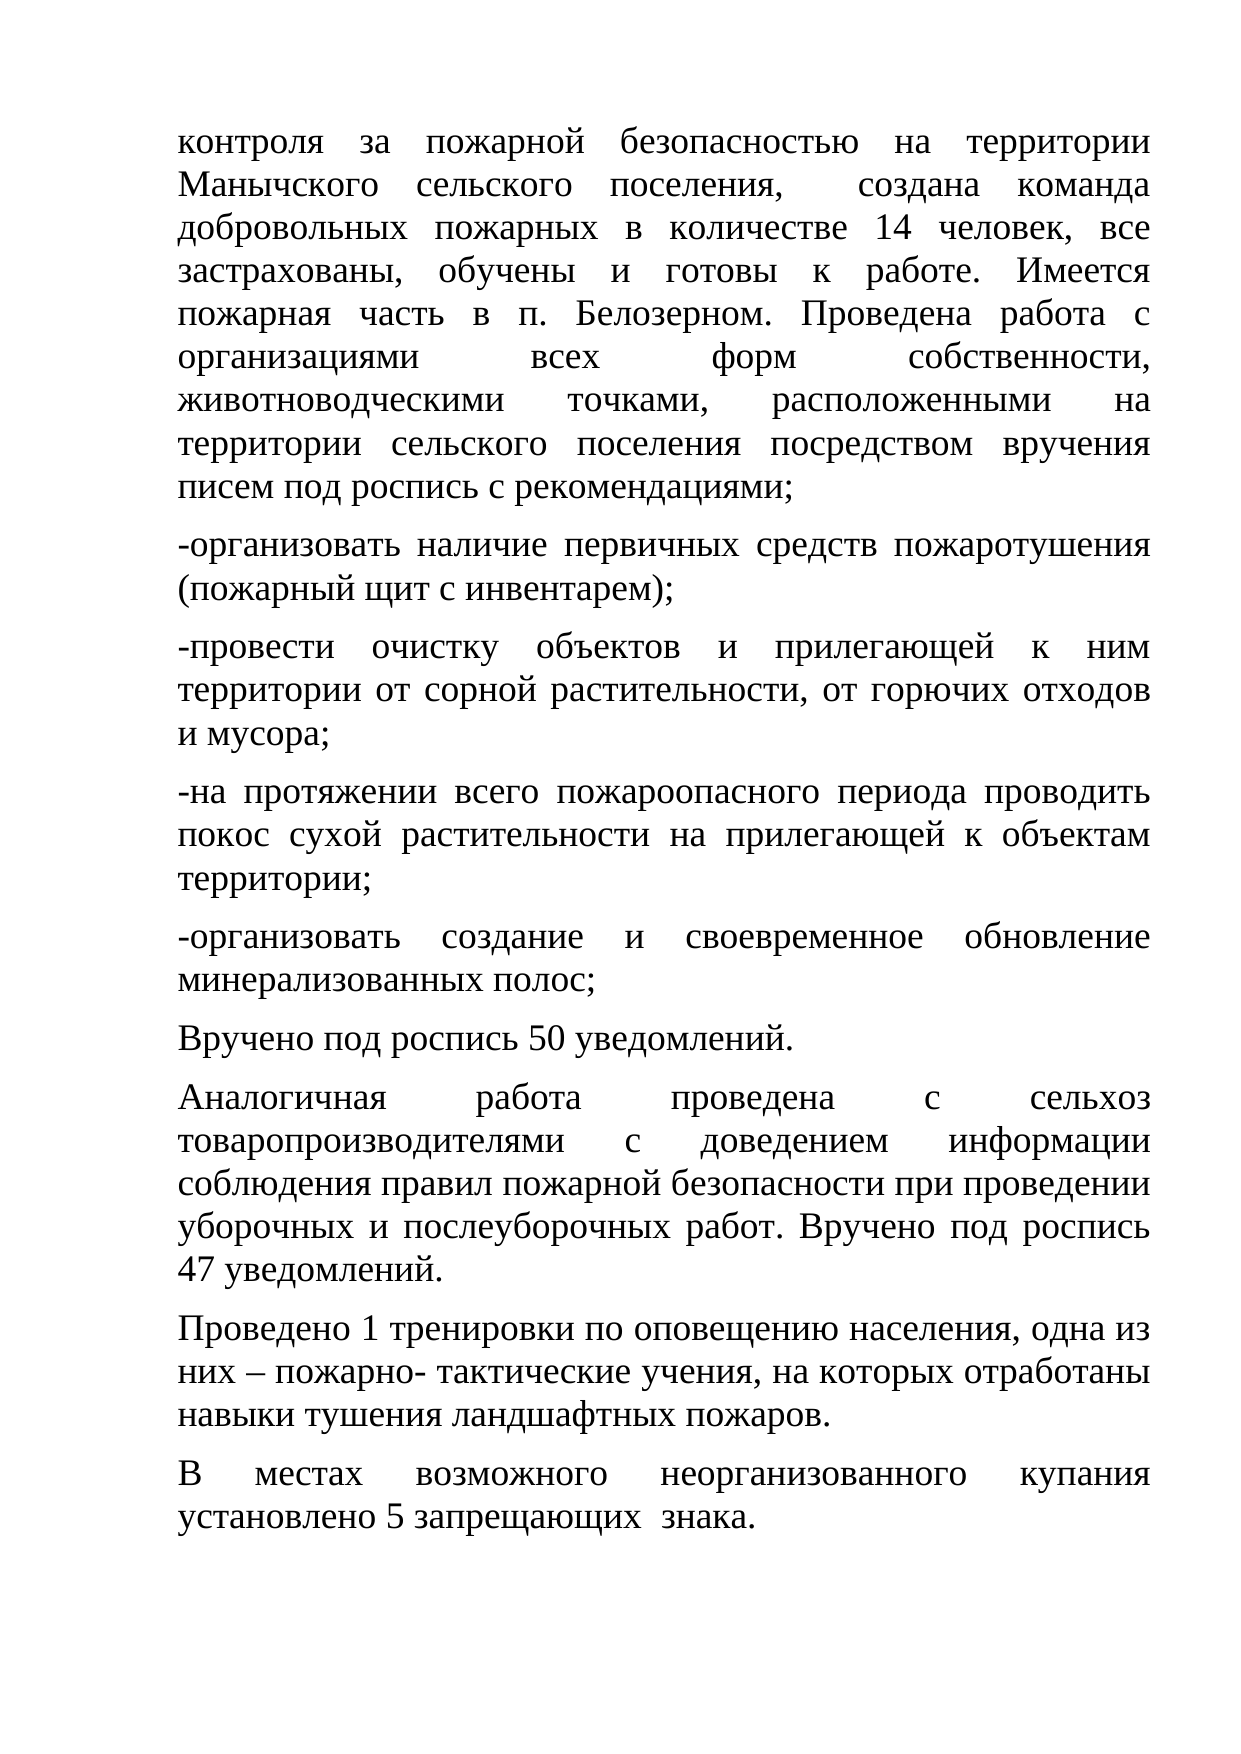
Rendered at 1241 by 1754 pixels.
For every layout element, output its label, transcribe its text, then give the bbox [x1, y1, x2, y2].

text -на протяжении всего пожароопасного периода проводить покос сухой растительности на прилегающей к объектам территории; [177, 769, 1152, 898]
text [177, 118, 1152, 506]
text Аналогичная работа проведена с сельхоз товаропроизводителями с доведением информации соблюдения правил пожарной безопасности при проведении уборочных и послеуборочных работ. Вручено под роспись 47 уведомлений. [177, 1074, 1152, 1290]
text -организовать создание и своевременное обновление минерализованных полос; [177, 914, 1152, 1000]
text -организовать наличие первичных средств пожаротушения (пожарный щит с инвентарем); [177, 522, 1152, 608]
text Вручено под роспись 50 уведомлений. [177, 1016, 1152, 1059]
text В местах возможного неорганизованного купания установлено 5 запрещающих знака. [177, 1451, 1152, 1537]
text Проведено 1 тренировки по оповещению населения, одна из них – пожарно- тактические учения, на которых отработаны навыки тушения ландшафтных пожаров. [177, 1306, 1152, 1435]
text -провести очистку объектов и прилегающей к ним территории от сорной растительности, от горючих отходов и мусора; [177, 624, 1152, 753]
